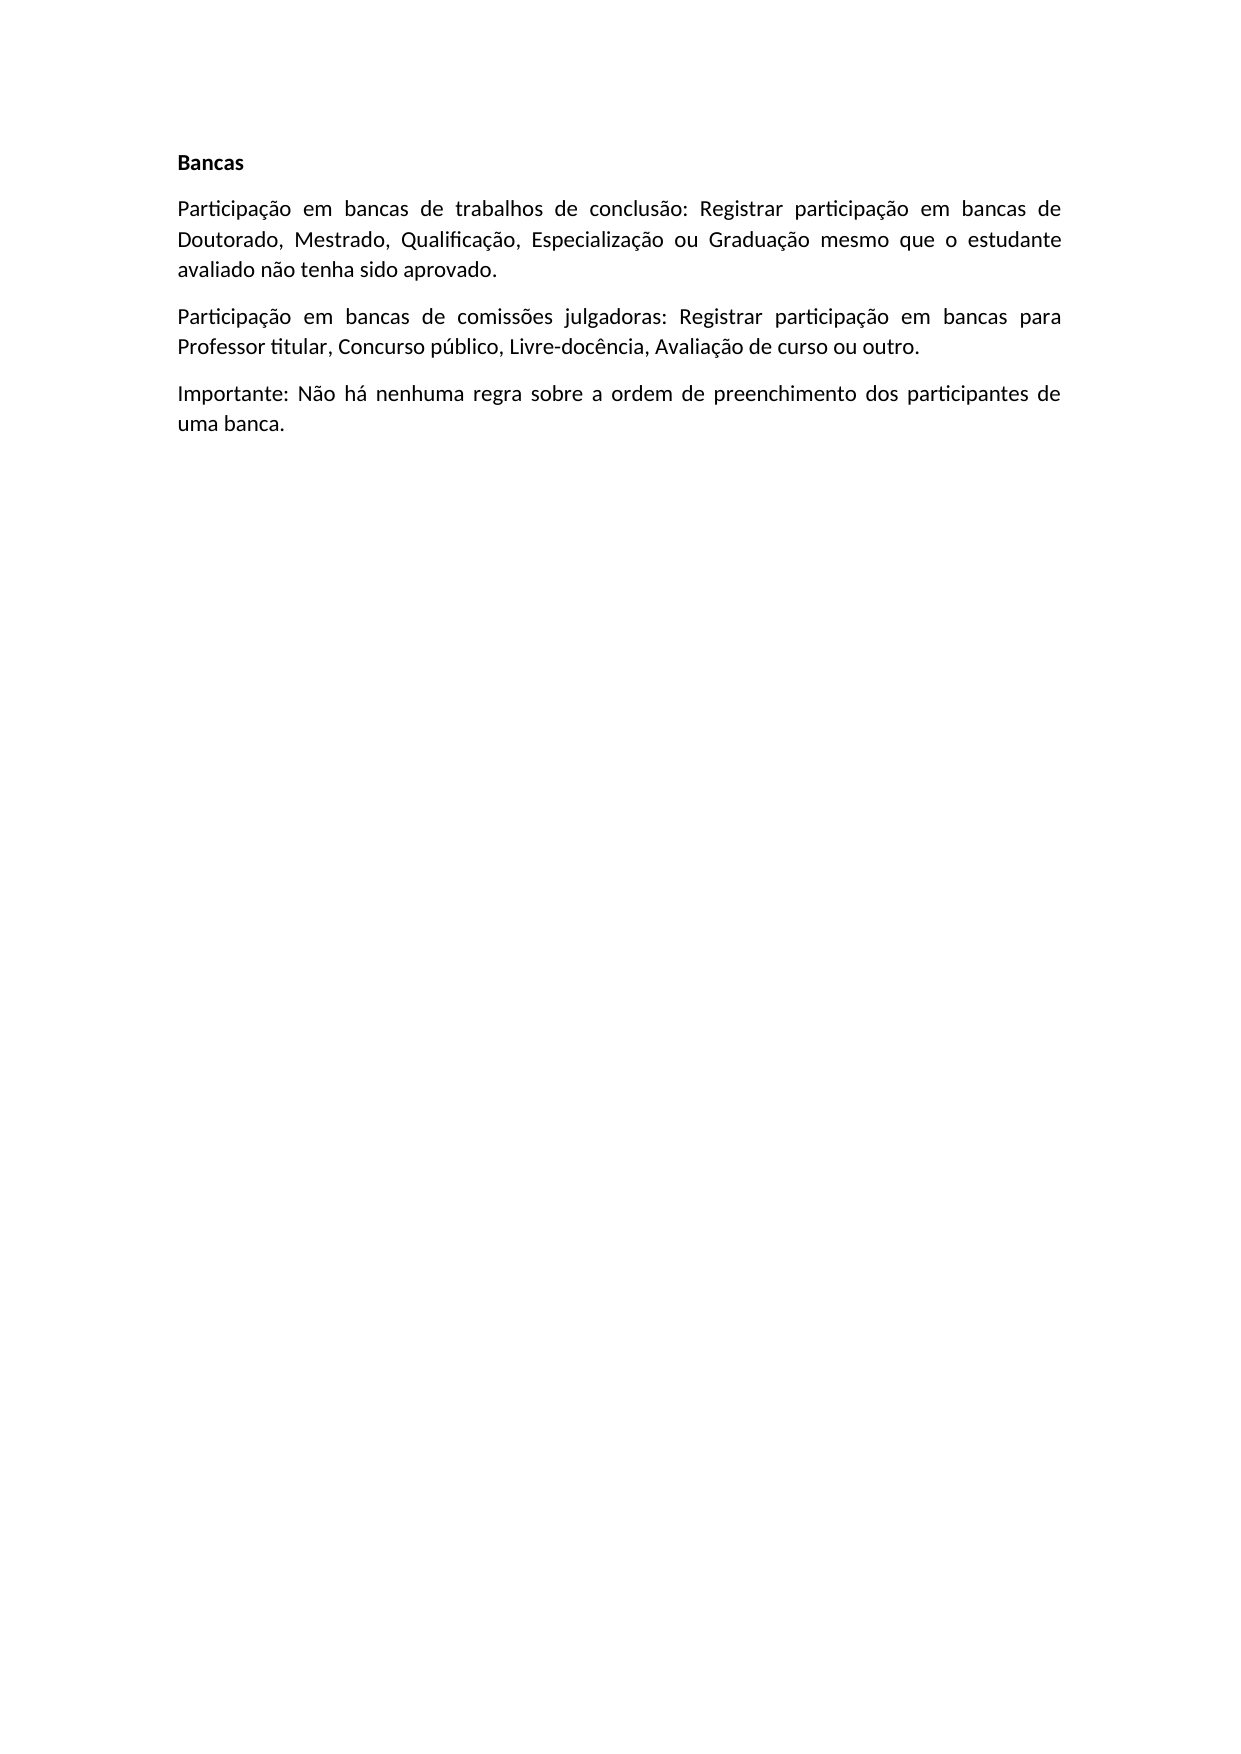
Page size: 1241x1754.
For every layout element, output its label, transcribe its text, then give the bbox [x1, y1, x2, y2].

text Bancas [177, 148, 1063, 176]
text Participação em bancas de comissões julgadoras: Registrar participação em bancas para Professor titular, Concurso público, Livre-docência, Avaliação de curso ou outro. [177, 302, 1063, 360]
text Importante: Não há nenhuma regra sobre a ordem de preenchimento dos participantes de uma banca. [177, 379, 1063, 437]
text Participação em bancas de trabalhos de conclusão: Registrar participação em bancas de Doutorado, Mestrado, Qualificação, Especialização ou Graduação mesmo que o estudante avaliado não tenha sido aprovado. [177, 194, 1063, 283]
